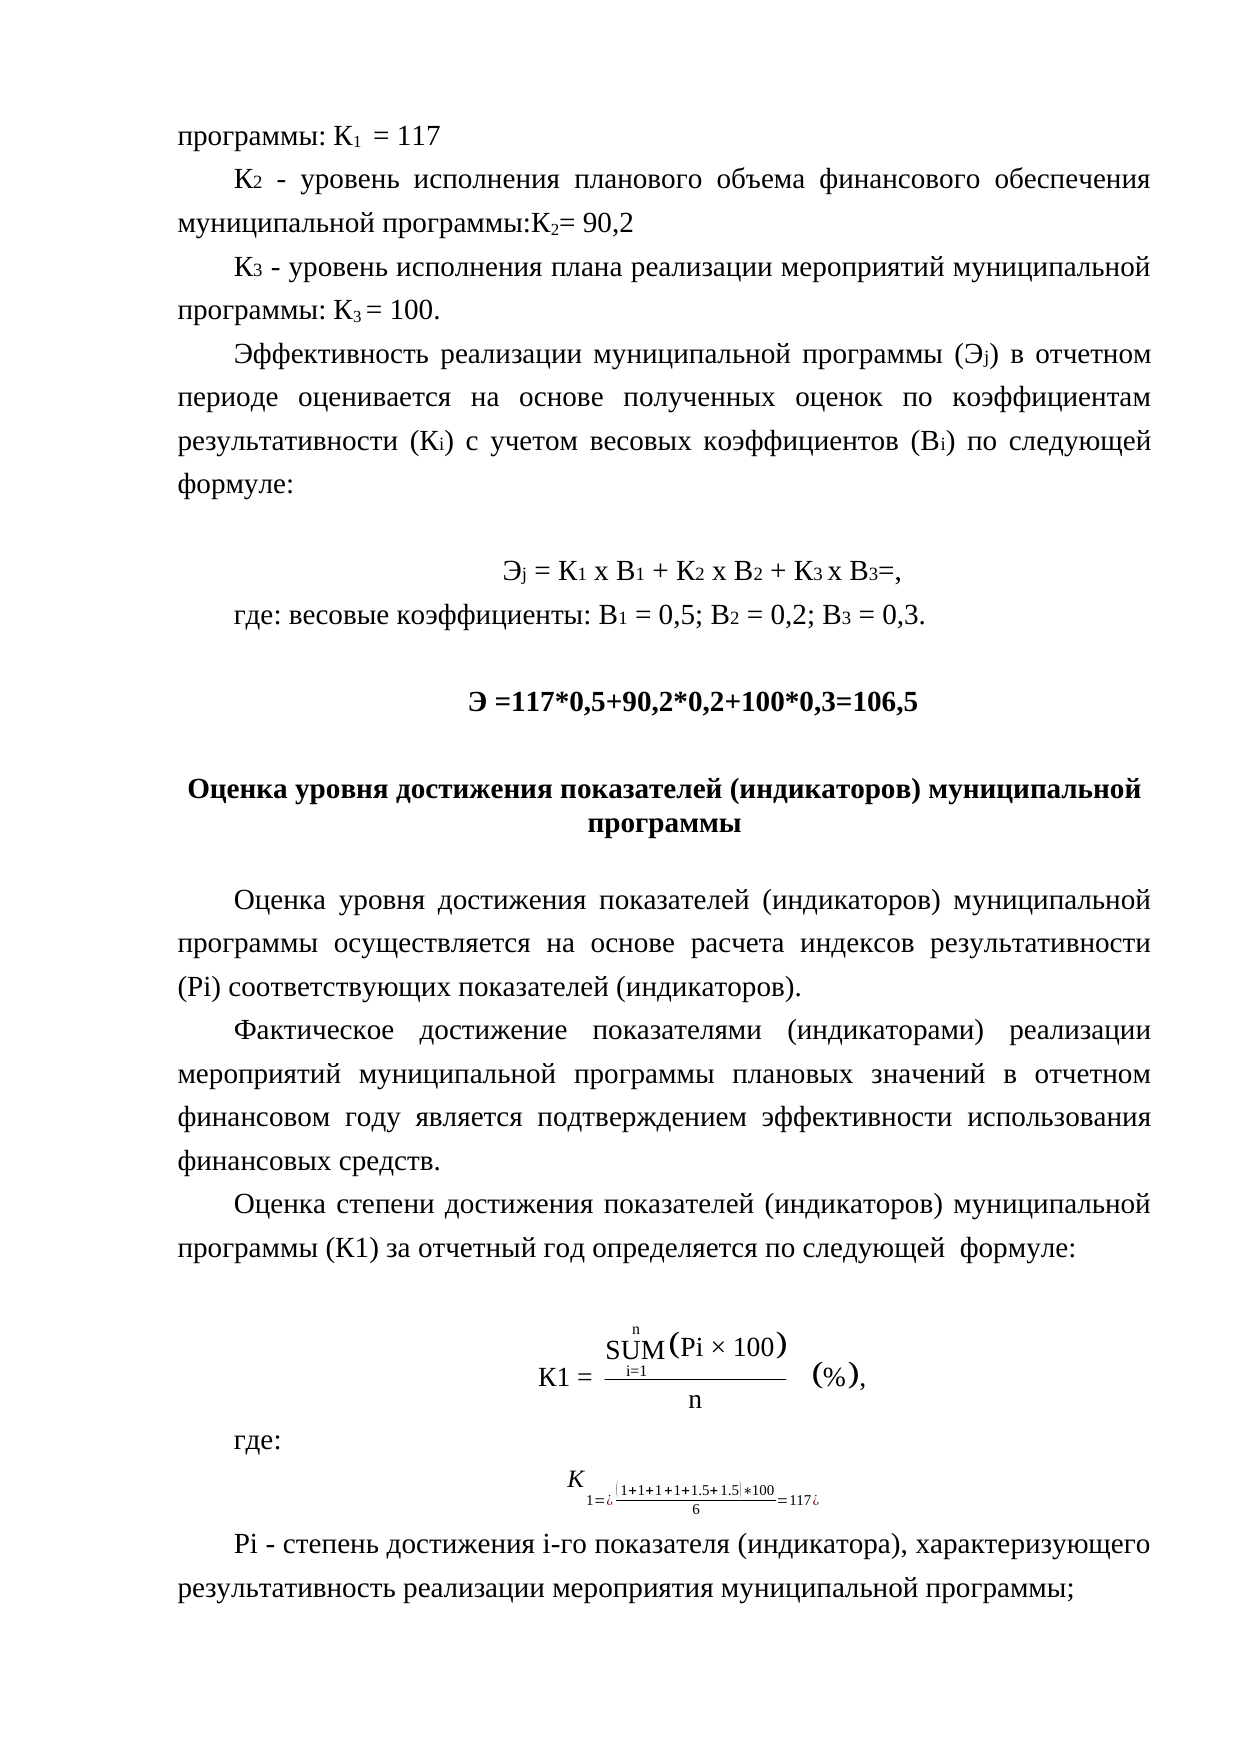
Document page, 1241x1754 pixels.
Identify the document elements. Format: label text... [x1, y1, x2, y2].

text Оценка уровня достижения показателей (индикаторов) муниципальной программы [177, 771, 1152, 838]
text Оценка уровня достижения показателей (индикаторов) муниципальной программы осуществляется на основе расчета индексов результативности (Рi) соответствующих показателей (индикаторов). [177, 882, 1152, 1002]
text Рi - степень достижения i-го показателя (индикатора), характеризующего результативность реализации мероприятия муниципальной программы; [177, 1526, 1152, 1603]
text где: [177, 1422, 1152, 1456]
text Эффективность реализации муниципальной программы (Эj) в отчетном периоде оценивается на основе полученных оценок по коэффициентам результативности (Кi) с учетом весовых коэффициентов (Вi) по следующей формуле: [177, 336, 1152, 500]
text где: весовые коэффициенты: В1 = 0,5; В2 = 0,2; В3 = 0,3. [177, 597, 1152, 631]
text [177, 118, 1152, 152]
text Фактическое достижение показателями (индикаторами) реализации мероприятий муниципальной программы плановых значений в отчетном финансовом году является подтверждением эффективности использования финансовых средств. [177, 1012, 1152, 1177]
text К2 - уровень исполнения планового объема финансового обеспечения муниципальной программы:К2= 90,2 [177, 162, 1152, 239]
text К3 - уровень исполнения плана реализации мероприятий муниципальной программы: К3 = 100. [177, 249, 1152, 326]
text Оценка степени достижения показателей (индикаторов) муниципальной программы (К1) за отчетный год определяется по следующей формуле: [177, 1187, 1152, 1264]
text Эj = К1 x В1 + К2 x В2 + К3 x В3=, [177, 553, 1152, 587]
text Э =117*0,5+90,2*0,2+100*0,3=106,5 [177, 684, 1152, 718]
